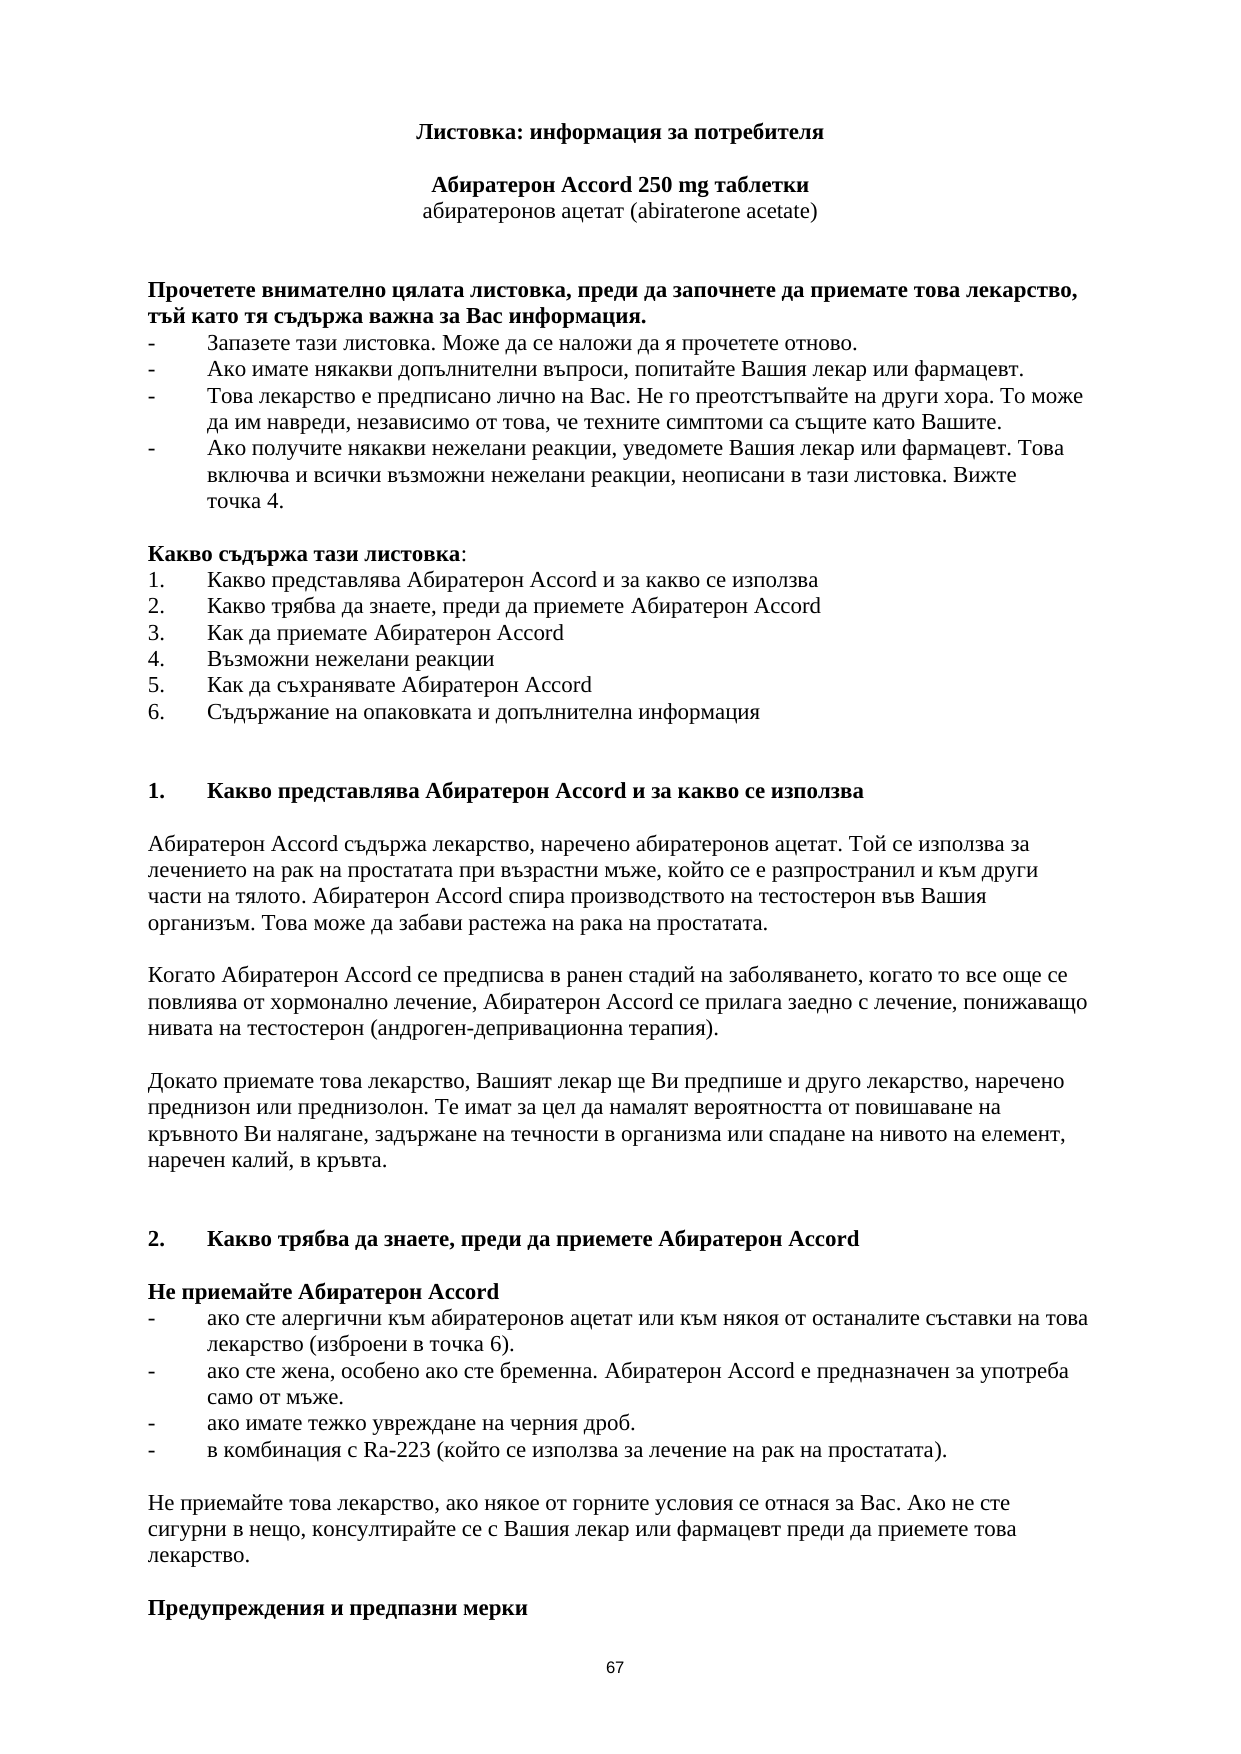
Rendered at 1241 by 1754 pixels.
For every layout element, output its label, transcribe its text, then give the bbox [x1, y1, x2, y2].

text 3. Как да приемате Абиратерон Accord [148, 619, 1092, 645]
text 5. Как да съхранявате Абиратерон Accord [148, 672, 1092, 698]
text 6. Съдържание на опаковката и допълнителна информация [148, 698, 1092, 724]
list ако имате тежко увреждане на черния дроб. [148, 1409, 1092, 1436]
list абиратеронов ацетат (аbiraterone acetate) [148, 197, 1092, 223]
list Ако имате някакви допълнителни въпроси, попитайте Вашия лекар или фармацевт. [148, 355, 1092, 382]
text Какво съдържа тази листовка: [148, 540, 1092, 566]
list Това лекарство е предписано лично на Вас. Не го преотстъпвайте на други хора. То може да им навреди, независимо от това, че техните симптоми са същите като Вашите. [148, 382, 1092, 434]
text 2. Какво трябва да знаете, преди да приемете Абиратерон Accord [148, 592, 1092, 619]
text 2. Какво трябва да знаете, преди да приемете Абиратерон Accord [148, 1225, 1092, 1251]
text Предупреждения и предпазни мерки [148, 1594, 1092, 1620]
list Ако получите някакви нежелани реакции, уведомете Вашия лекар или фармацевт. Това включва и всички възможни нежелани реакции, неописани в тази листовка. Вижте точка 4. [148, 434, 1092, 513]
text Докато приемате това лекарство, Вашият лекар ще Ви предпише и друго лекарство, наречено преднизон или преднизолон. Те имат за цел да намалят вероятността от повишаване на кръвното Ви налягане, задържане на течности в организма или спадане на нивото на елемент, наречен калий, в кръвта. [148, 1067, 1092, 1172]
text Не приемайте това лекарство, ако някое от горните условия се отнася за Вас. Ако не сте сигурни в нещо, консултирайте се с Вашия лекар или фармацевт преди да приемете това лекарство. [148, 1488, 1092, 1568]
list Не приемайте Абиратерон Accord [148, 1278, 1092, 1304]
list ако сте жена, особено ако сте бременна. Абиратерон Accord е предназначен за употреба само от мъже. [148, 1357, 1092, 1409]
text Когато Абиратерон Accord се предписва в ранен стадий на заболяването, когато то все още се повлиява от хормонално лечение, Абиратерон Accord се прилага заедно с лечение, понижаващо нивата на тестостерон (андроген-депривационна терапия). [148, 961, 1092, 1041]
list Абиратерон Accord 250 mg таблетки [148, 171, 1092, 197]
text Прочетете внимателно цялата листовка, преди да започнете да приемате това лекарство, тъй като тя съдържа важна за Вас информация. [148, 276, 1092, 329]
text 1. Какво представлява Абиратерон Accord и за какво се използва [148, 777, 1092, 803]
list Запазете тази листовка. Може да се наложи да я прочетете отново. [148, 329, 1092, 355]
text Листовка: информация за потребителя [148, 118, 1092, 144]
text 1. Какво представлява Абиратерон Accord и за какво се използва [148, 566, 1092, 592]
list в комбинация с Ra-223 (който се използва за лечение на рак на простатата). [148, 1436, 1092, 1462]
text 4. Възможни нежелани реакции [148, 645, 1092, 672]
list ако сте алергични към абиратеронов ацетат или към някоя от останалите съставки на това лекарство (изброени в точка 6). [148, 1304, 1092, 1357]
text Абиратерон Accord съдържа лекарство, наречено абиратеронов ацетат. Той се използва за лечението на рак на простатата при възрастни мъже, който се е разпространил и към други части на тялото. Абиратерон Accord спира производството на тестостерон във Вашия организъм. Това може да забави растежа на рака на простатата. [148, 830, 1092, 935]
